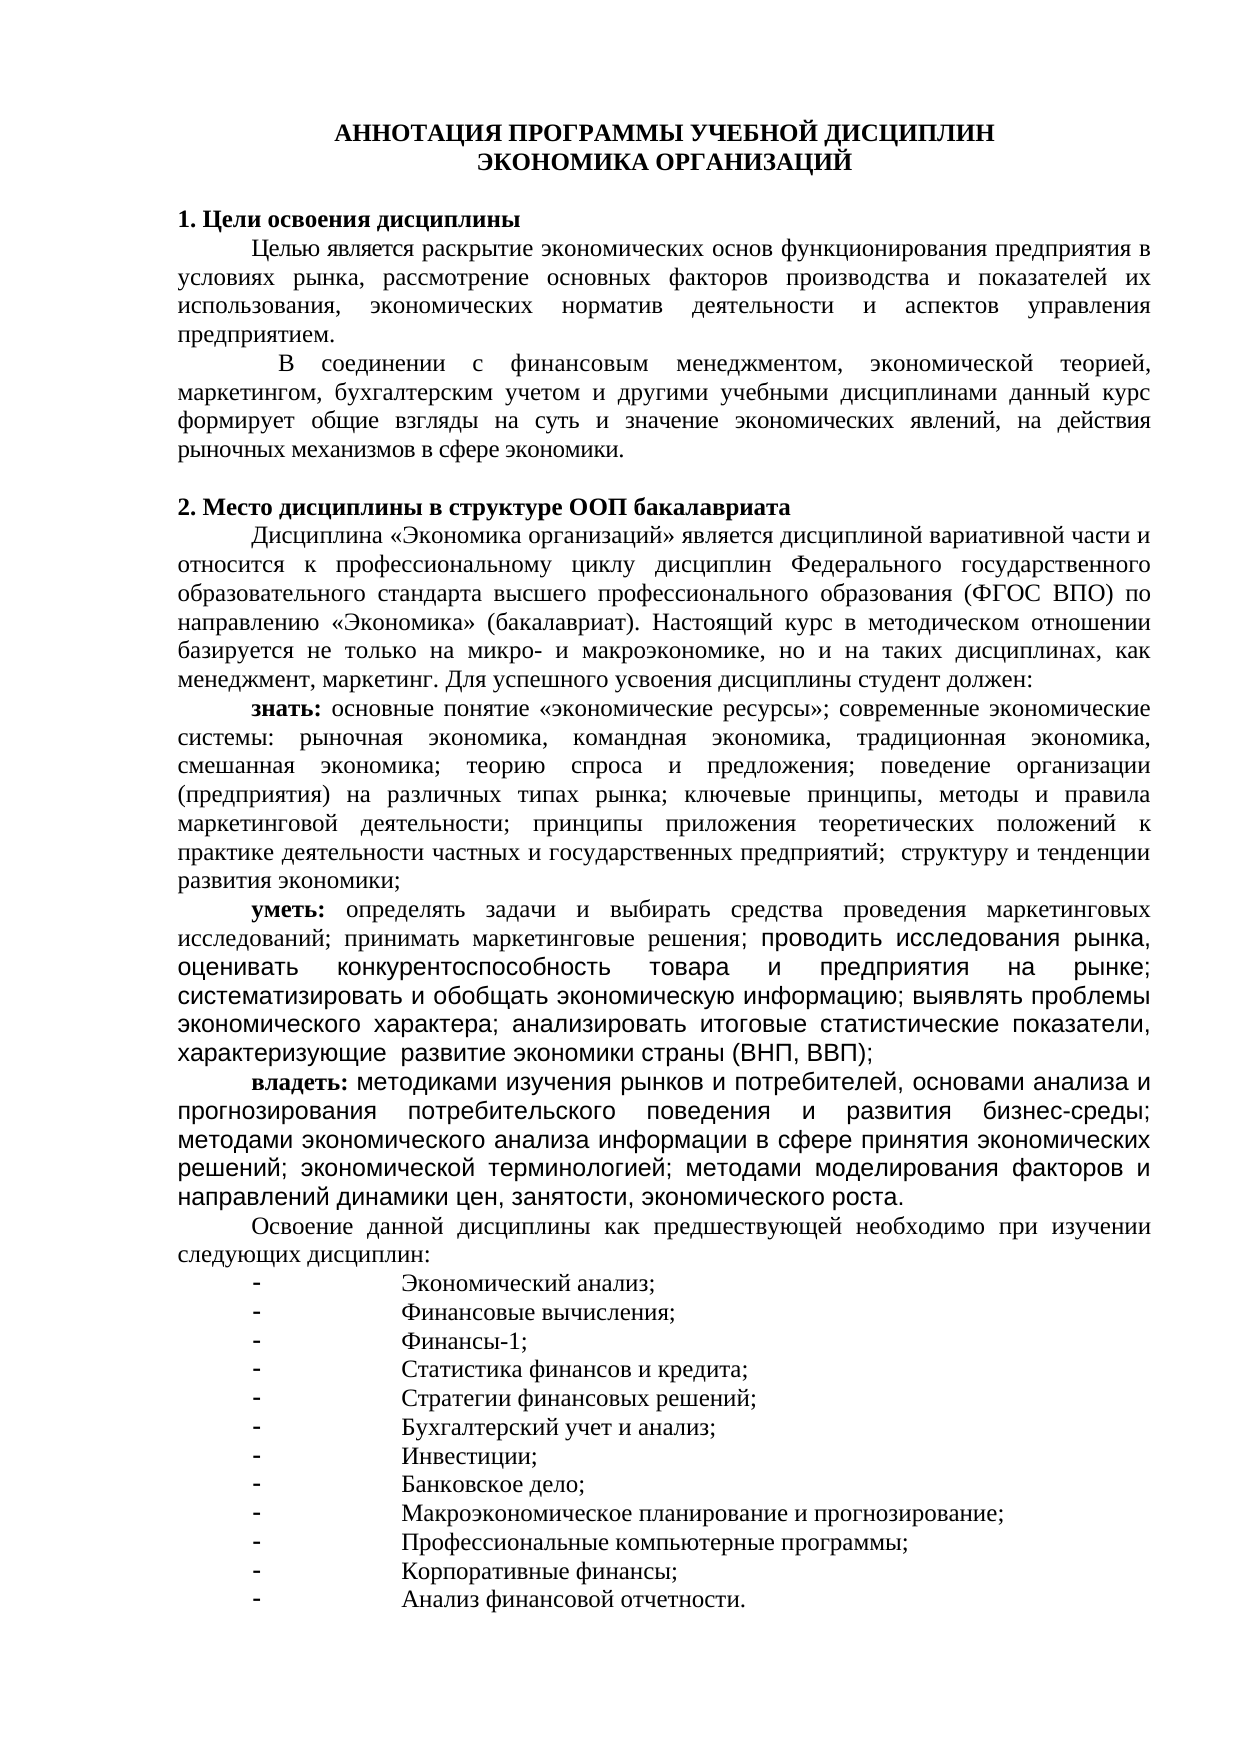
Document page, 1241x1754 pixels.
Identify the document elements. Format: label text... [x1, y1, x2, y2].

list Статистика финансов и кредита; [177, 1354, 1152, 1383]
text уметь: определять задачи и выбирать средства проведения маркетинговых исследований; принимать маркетинговые решения; проводить исследования рынка, оценивать конкурентоспособность товара и предприятия на рынке; систематизировать и обобщать экономическую информацию; выявлять проблемы экономического характера; анализировать итоговые статистические показатели, характеризующие развитие экономики страны (ВНП, ВВП); [177, 894, 1152, 1067]
list Корпоративные финансы; [177, 1556, 1152, 1584]
text Экономика организаций [177, 147, 1152, 176]
text 1. Цели освоения дисциплины [177, 204, 1152, 233]
list Анализ финансовой отчетности. [177, 1584, 1152, 1613]
list Стратегии финансовых решений; [177, 1383, 1152, 1412]
list Макроэкономическое планирование и прогнозирование; [177, 1498, 1152, 1527]
text В соединении с финансовым менеджментом, экономической теорией, маркетингом, бухгалтерским учетом и другими учебными дисциплинами данный курс формирует общие взгляды на суть и значение экономических явлений, на действия рыночных механизмов в сфере экономики. [177, 348, 1152, 463]
list Экономический анализ; [177, 1268, 1152, 1297]
list Финансы-1; [177, 1326, 1152, 1354]
text Освоение данной дисциплины как предшествующей необходимо при изучении следующих дисциплин: [177, 1211, 1152, 1268]
text владеть: методиками изучения рынков и потребителей, основами анализа и прогнозирования потребительского поведения и развития бизнес-среды; методами экономического анализа информации в сфере принятия экономических решений; экономической терминологией; методами моделирования факторов и направлений динамики цен, занятости, экономического роста. [177, 1067, 1152, 1211]
list Профессиональные компьютерные программы; [177, 1527, 1152, 1556]
text знать: основные понятие «экономические ресурсы»; современные экономические системы: рыночная экономика, командная экономика, традиционная экономика, смешанная экономика; теорию спроса и предложения; поведение организации (предприятия) на различных типах рынка; ключевые принципы, методы и правила маркетинговой деятельности; принципы приложения теоретических положений к практике деятельности частных и государственных предприятий; структуру и тенденции развития экономики; [177, 693, 1152, 894]
list Банковское дело; [177, 1469, 1152, 1498]
list Инвестиции; [177, 1441, 1152, 1469]
text Дисциплина «Экономика организаций» является дисциплиной вариативной части и относится к профессиональному циклу дисциплин Федерального государственного образовательного стандарта высшего профессионального образования (ФГОС ВПО) по направлению «Экономика» (бакалавриат). Настоящий курс в методическом отношении базируется не только на микро- и макроэкономике, но и на таких дисциплинах, как менеджмент, маркетинг. Для успешного усвоения дисциплины студент должен: [177, 521, 1152, 693]
text АННОТАЦИЯ ПРОГРАММЫ УЧЕБНОЙ ДИСЦИПЛИН [177, 118, 1152, 147]
text 2. Место дисциплины в структуре ООП бакалавриата [177, 492, 1152, 521]
list Бухгалтерский учет и анализ; [177, 1412, 1152, 1441]
list Финансовые вычисления; [177, 1297, 1152, 1326]
text Целью является раскрытие экономических основ функционирования предприятия в условиях рынка, рассмотрение основных факторов производства и показателей их использования, экономических норматив деятельности и аспектов управления предприятием. [177, 233, 1152, 348]
